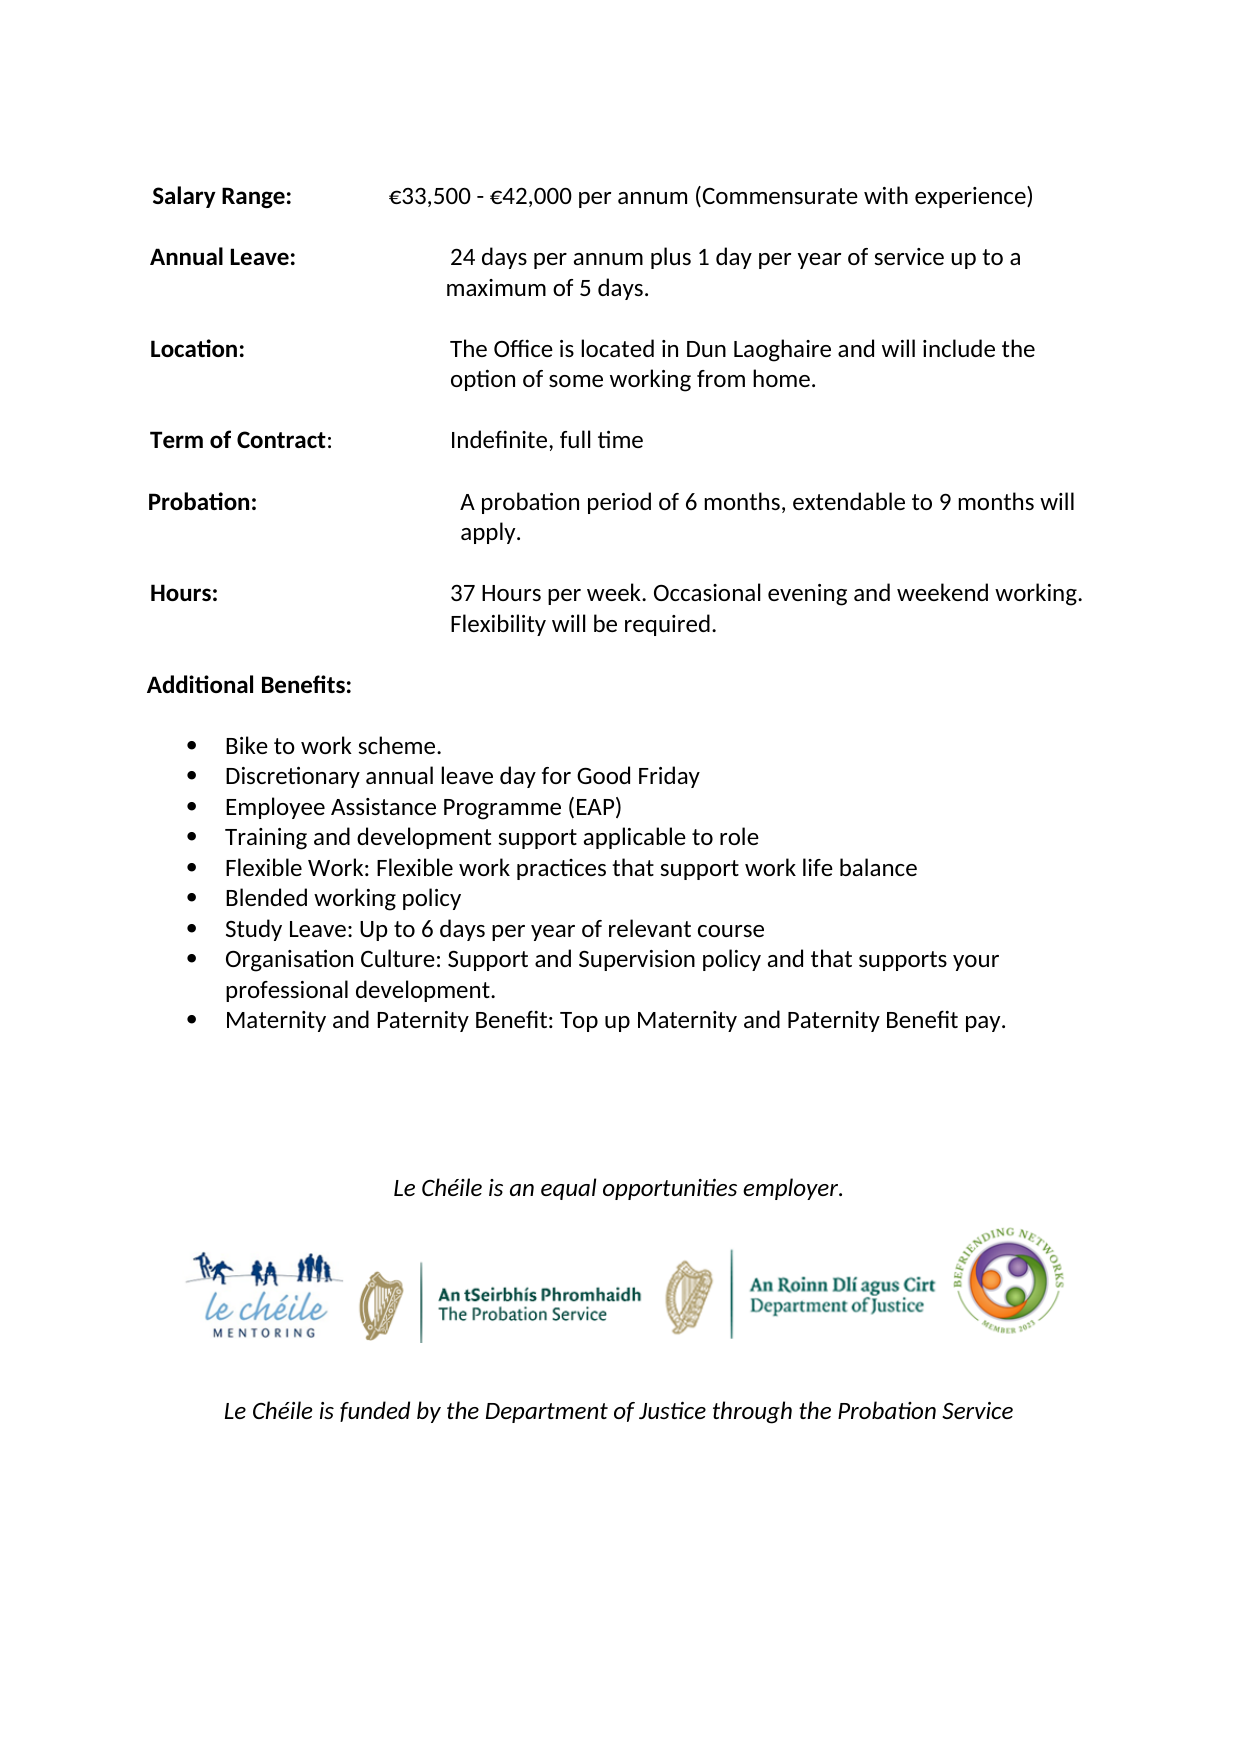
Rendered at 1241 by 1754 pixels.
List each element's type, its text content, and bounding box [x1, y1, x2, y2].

text Hours: 37 Hours per week. Occasional evening and weekend working. Flexibility will be required. [150, 577, 1090, 638]
text Probation: A probation period of 6 months, extendable to 9 months will apply. [148, 486, 1090, 547]
text Le Chéile is an equal opportunities employer. [150, 1172, 1090, 1203]
text Le Chéile is funded by the Department of Justice through the Probation Service [150, 1396, 1090, 1426]
list Blended working policy [187, 882, 1090, 913]
list Study Leave: Up to 6 days per year of relevant course [187, 913, 1090, 943]
text Additional Benefits: [147, 669, 1090, 699]
picture [168, 1225, 1073, 1343]
text Term of Contract: Indefinite, full time [150, 425, 1090, 455]
list Flexible Work: Flexible work practices that support work life balance [187, 852, 1090, 882]
text Annual Leave: 24 days per annum plus 1 day per year of service up to a maximum of 5 days. [150, 242, 1090, 303]
list Maternity and Paternity Benefit: Top up Maternity and Paternity Benefit pay. [187, 1004, 1090, 1035]
text Location: The Office is located in Dun Laoghaire and will include the option of some working from home. [150, 333, 1090, 394]
list Discretionary annual leave day for Good Friday [187, 760, 1090, 791]
list Employee Assistance Programme (EAP) [187, 791, 1090, 821]
list Organisation Culture: Support and Supervision policy and that supports your professional development. [187, 943, 1090, 1004]
list Bike to work scheme. [187, 730, 1090, 760]
text Salary Range: €33,500 - €42,000 per annum (Commensurate with experience) [135, 181, 1090, 211]
list Training and development support applicable to role [187, 821, 1090, 852]
